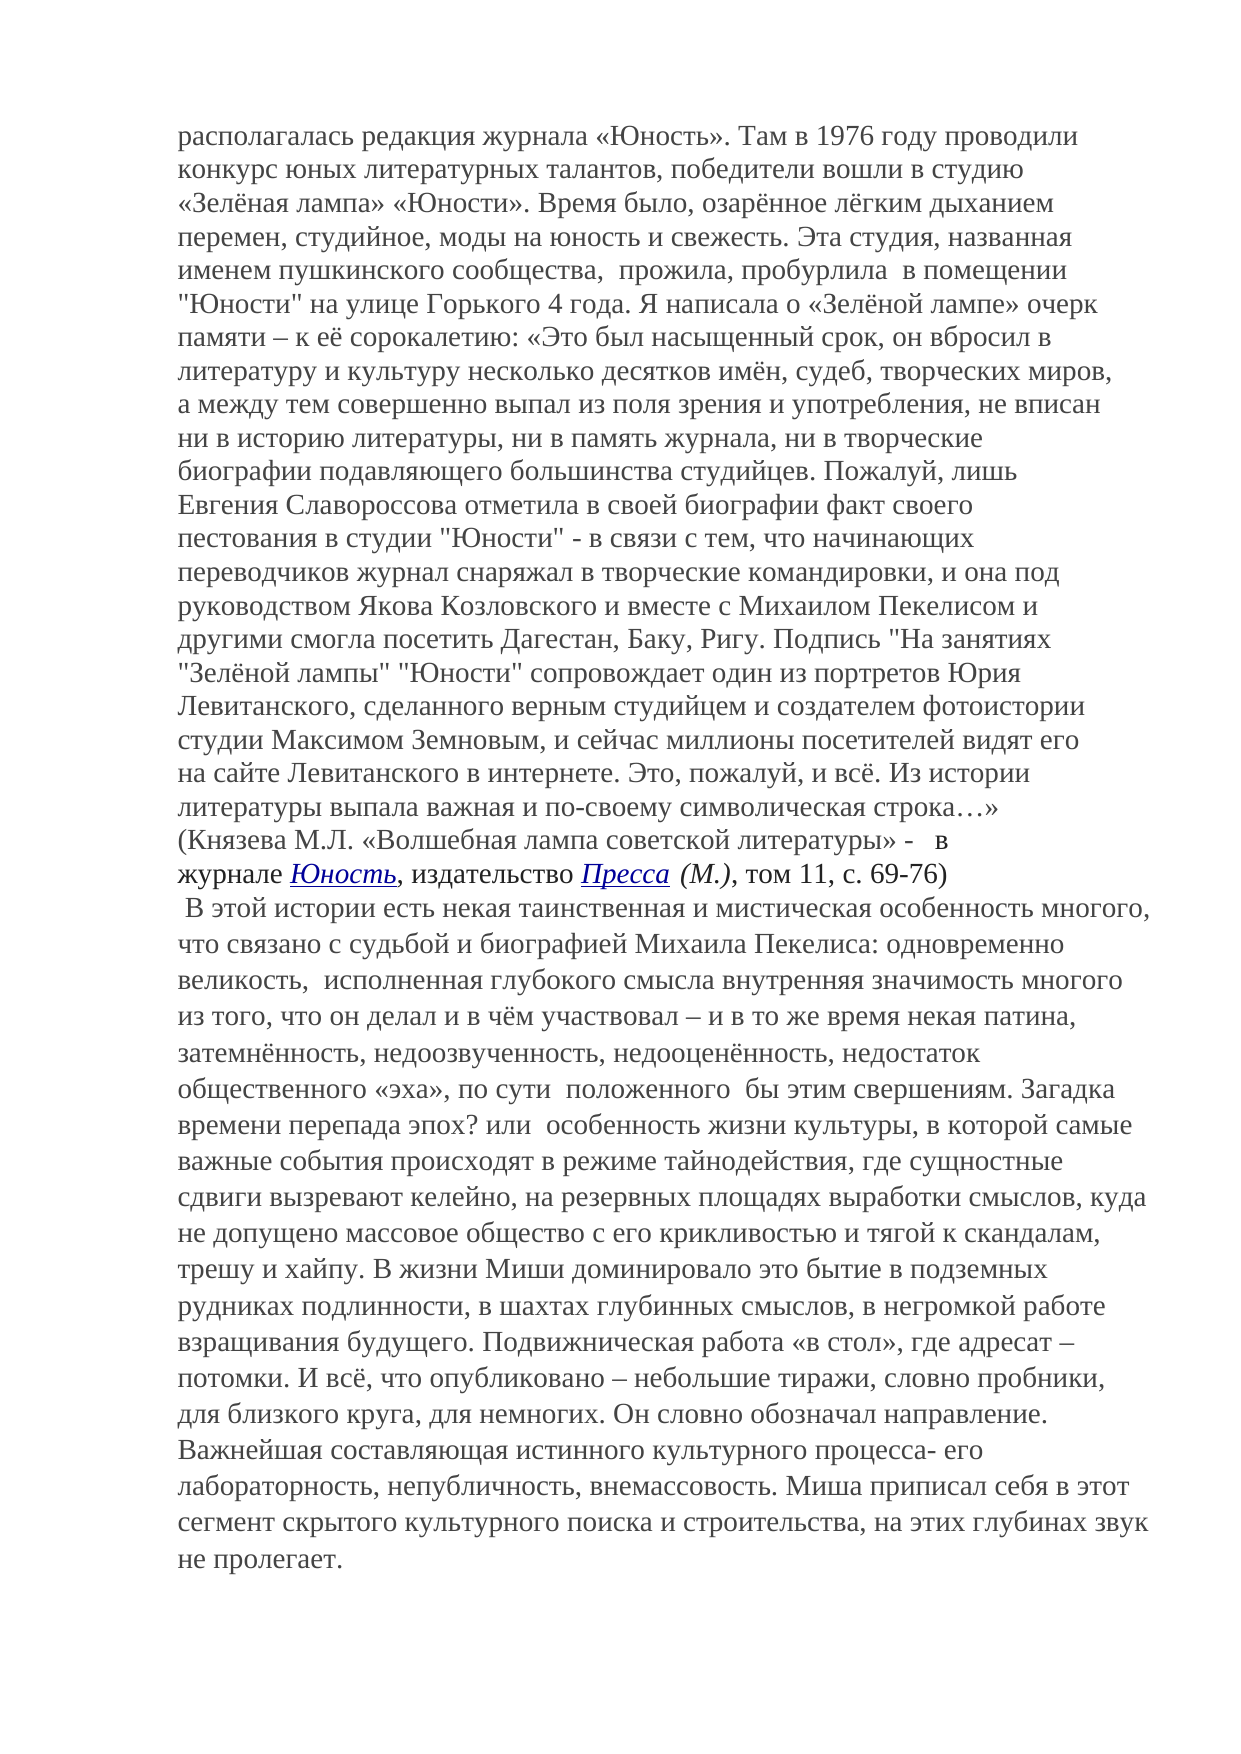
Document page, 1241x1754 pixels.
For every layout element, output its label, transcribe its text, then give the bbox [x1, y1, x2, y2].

text В этой истории есть некая таинственная и мистическая особенность многого, что связано с судьбой и биографией Михаила Пекелиса: одновременно великость, исполненная глубокого смысла внутренняя значимость многого из того, что он делал и в чём участвовал – и в то же время некая патина, затемнённость, недоозвученность, недооценённость, недостаток общественного «эха», по сути положенного бы этим свершениям. Загадка времени перепада эпох? или особенность жизни культуры, в которой самые важные события происходят в режиме тайнодействия, где сущностные сдвиги вызревают келейно, на резервных площадях выработки смыслов, куда не допущено массовое общество с его крикливостью и тягой к скандалам, трешу и хайпу. В жизни Миши доминировало это бытие в подземных рудниках подлинности, в шахтах глубинных смыслов, в негромкой работе взращивания будущего. Подвижническая работа «в стол», где адресат – потомки. И всё, что опубликовано – небольшие тиражи, словно пробники, для близкого круга, для немногих. Он словно обозначал направление. Важнейшая составляющая истинного культурного процесса- его лабораторность, непубличность, внемассовость. Миша приписал себя в этот сегмент скрытого культурного поиска и строительства, на этих глубинах звук не пролегает. [177, 890, 1152, 1574]
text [177, 118, 1114, 890]
